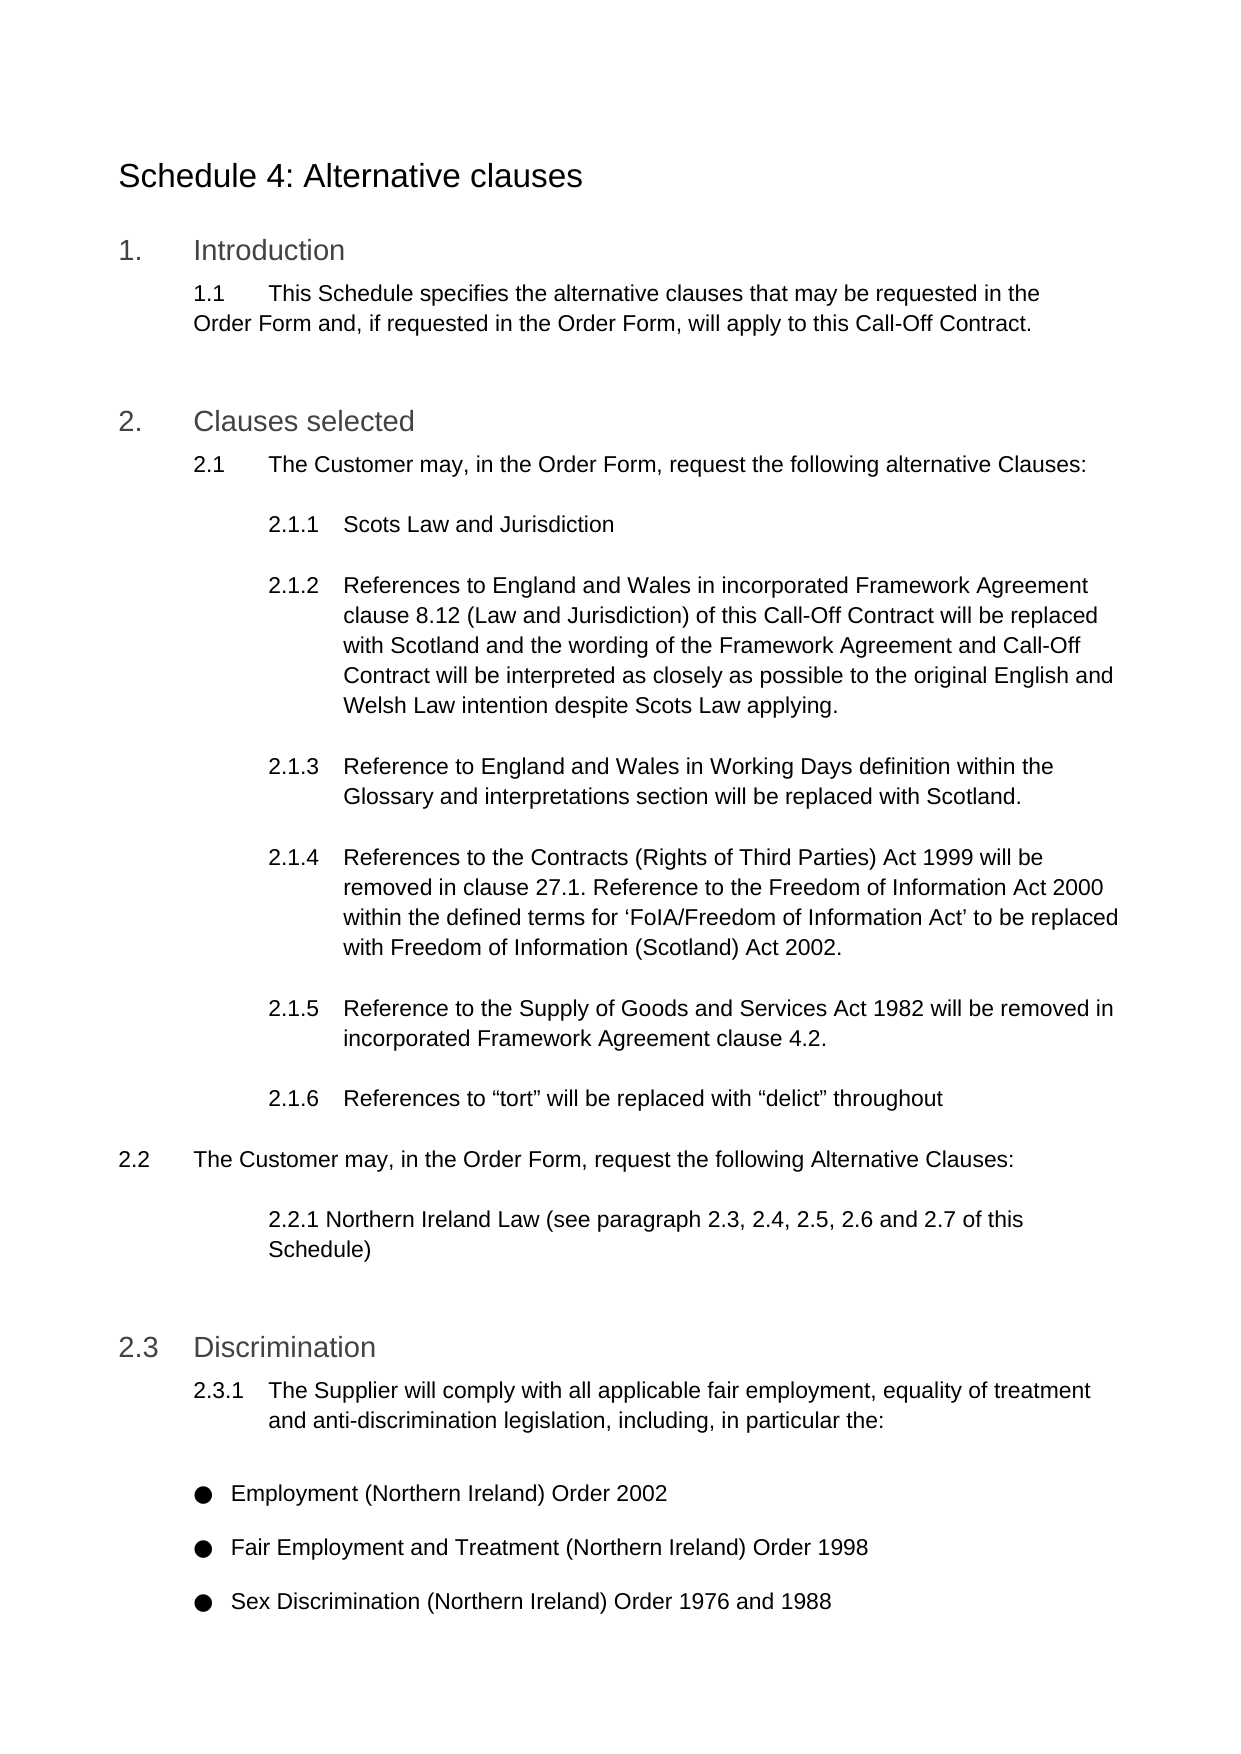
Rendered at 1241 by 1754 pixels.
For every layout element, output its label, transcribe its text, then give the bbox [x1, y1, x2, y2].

subtitle Schedule 4: Alternative clauses [118, 156, 1122, 194]
text 2.3.1 The Supplier will comply with all applicable fair employment, equality of treatment and anti-discrimination legislation, including, in particular the: [193, 1377, 1122, 1433]
text 2.1.2 References to England and Wales in incorporated Framework Agreement clause 8.12 (Law and Jurisdiction) of this Call-Off Contract will be replaced with Scotland and the wording of the Framework Agreement and Call-Off Contract will be interpreted as closely as possible to the original English and Welsh Law intention despite Scots Law applying. [268, 572, 1122, 719]
text 2.1.6 References to “tort” will be replaced with “delict” throughout [193, 1085, 1122, 1112]
list Sex Discrimination (Northern Ireland) Order 1976 and 1988 [193, 1575, 1122, 1622]
list Fair Employment and Treatment (Northern Ireland) Order 1998 [193, 1521, 1122, 1568]
text 1.1 This Schedule specifies the alternative clauses that may be requested in the [118, 280, 1122, 306]
text 2.1.4 References to the Contracts (Rights of Third Parties) Act 1999 will be removed in clause 27.1. Reference to the Freedom of Information Act 2000 within the defined terms for ‘FoIA/Freedom of Information Act’ to be replaced with Freedom of Information (Scotland) Act 2002. [268, 843, 1122, 961]
text 2.1.1 Scots Law and Jurisdiction [193, 511, 1122, 538]
text Order Form and, if requested in the Order Form, will apply to this Call-Off Contract. [118, 310, 1122, 337]
text 2.1.3 Reference to England and Wales in Working Days definition within the Glossary and interpretations section will be replaced with Scotland. [268, 753, 1122, 809]
text 2.2.1 Northern Ireland Law (see paragraph 2.3, 2.4, 2.5, 2.6 and 2.7 of this Schedule) [268, 1206, 1122, 1263]
subtitle 1. Introduction [118, 233, 1122, 267]
text 2.1.5 Reference to the Supply of Goods and Services Act 1982 will be removed in incorporated Framework Agreement clause 4.2. [268, 994, 1122, 1051]
text 2.1 The Customer may, in the Order Form, request the following alternative Clauses: [118, 451, 1122, 477]
list Employment (Northern Ireland) Order 2002 [193, 1467, 1122, 1514]
text 2.2 The Customer may, in the Order Form, request the following Alternative Clauses: [118, 1146, 1122, 1172]
subtitle 2.3 Discrimination [118, 1330, 1122, 1363]
subtitle 2. Clauses selected [118, 404, 1122, 437]
